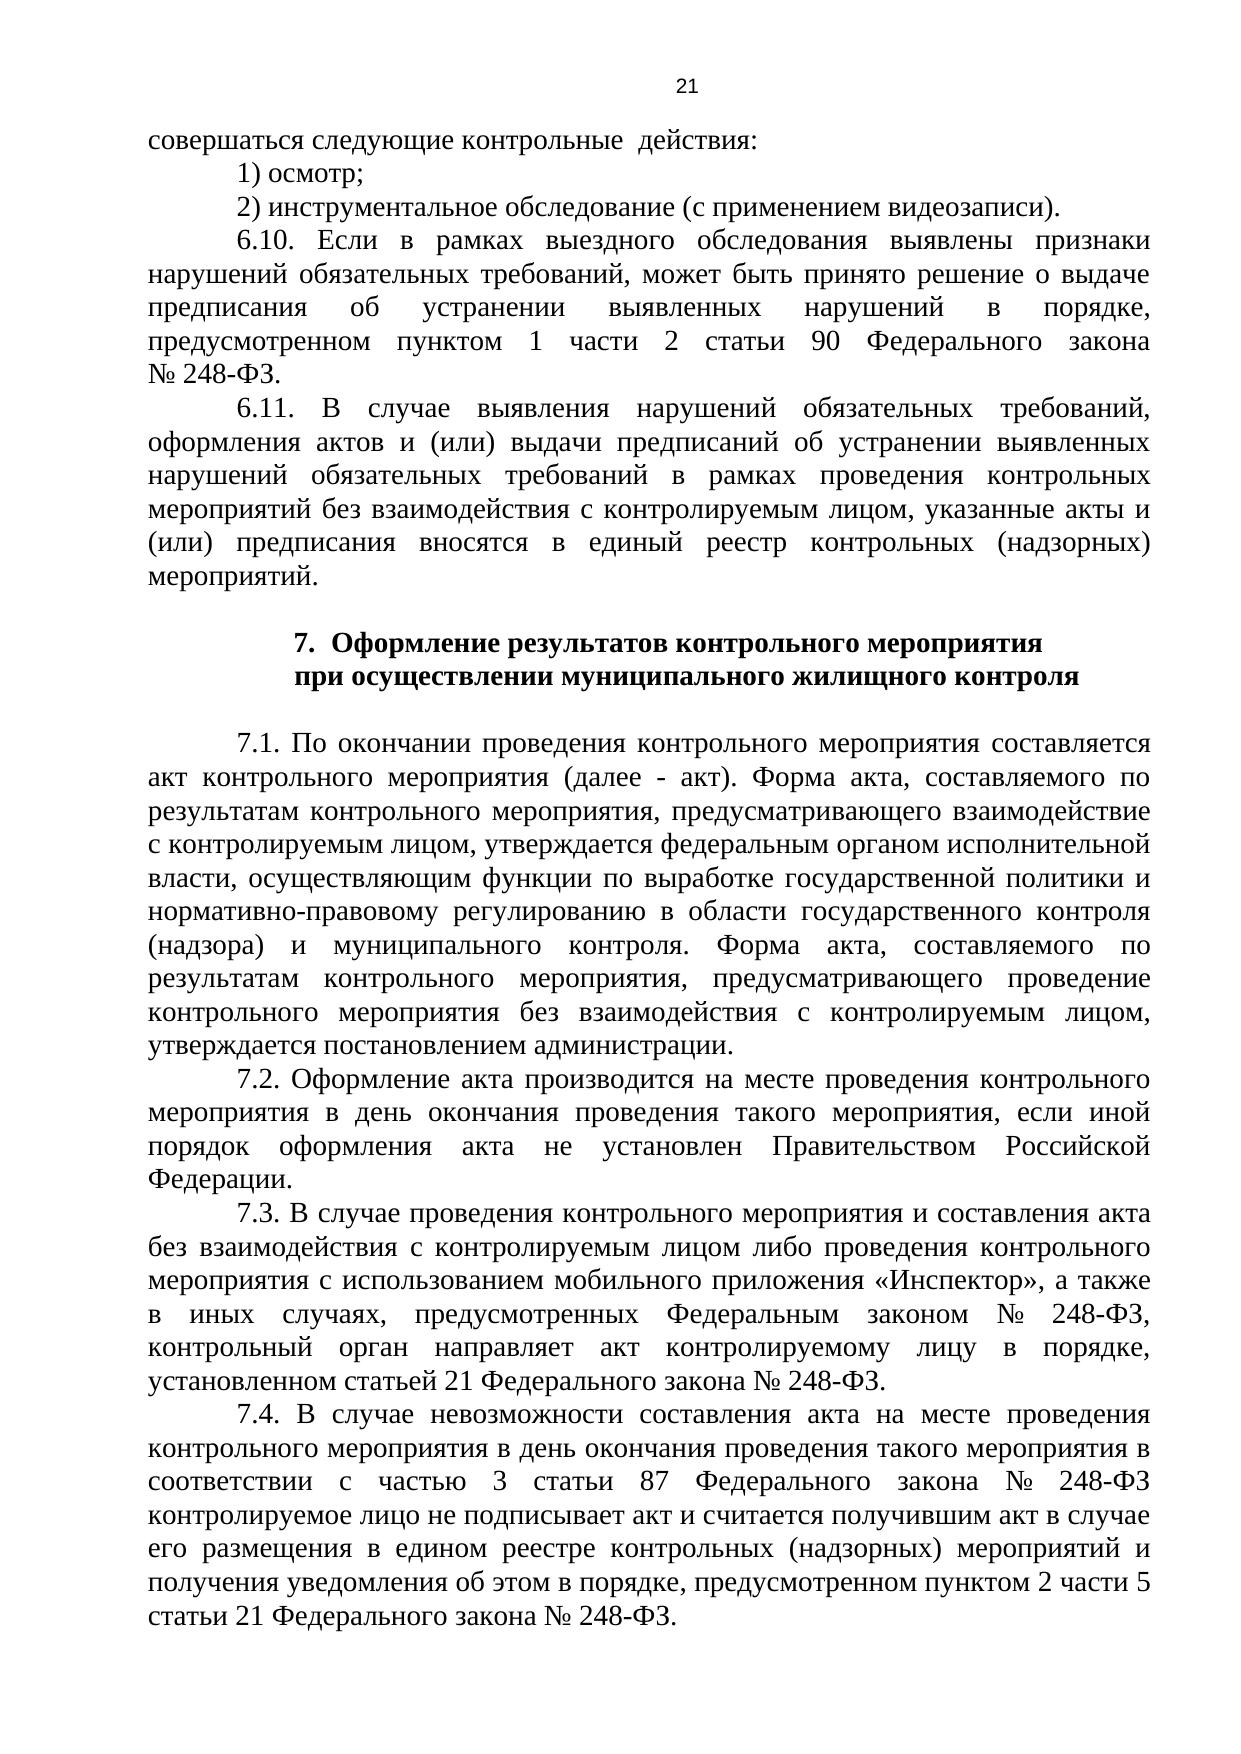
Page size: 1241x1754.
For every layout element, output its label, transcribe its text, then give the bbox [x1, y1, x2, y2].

list Оформление результатов контрольного мероприятия при осуществлении муниципального жилищного контроля [185, 625, 1152, 692]
text 1) осмотр; [148, 155, 1152, 189]
text 6.11. В случае выявления нарушений обязательных требований, оформления актов и (или) выдачи предписаний об устранении выявленных нарушений обязательных требований в рамках проведения контрольных мероприятий без взаимодействия с контролируемым лицом, указанные акты и (или) предписания вносятся в единый реестр контрольных (надзорных) мероприятий. [148, 390, 1152, 591]
text 2) инструментальное обследование (с применением видеозаписи). [148, 189, 1152, 222]
text 7.2. Оформление акта производится на месте проведения контрольного мероприятия в день окончания проведения такого мероприятия, если иной порядок оформления акта не установлен Правительством Российской Федерации. [148, 1061, 1152, 1195]
text 7.1. По окончании проведения контрольного мероприятия составляется акт контрольного мероприятия (далее - акт). Форма акта, составляемого по результатам контрольного мероприятия, предусматривающего взаимодействие с контролируемым лицом, утверждается федеральным органом исполнительной власти, осуществляющим функции по выработке государственной политики и нормативно-правовому регулированию в области государственного контроля (надзора) и муниципального контроля. Форма акта, составляемого по результатам контрольного мероприятия, предусматривающего проведение контрольного мероприятия без взаимодействия с контролируемым лицом, утверждается постановлением администрации. [148, 726, 1152, 1061]
text 7.3. В случае проведения контрольного мероприятия и составления акта без взаимодействия с контролируемым лицом либо проведения контрольного мероприятия с использованием мобильного приложения «Инспектор», а также в иных случаях, предусмотренных Федеральным законом № 248-ФЗ, контрольный орган направляет акт контролируемому лицу в порядке, установленном статьей 21 Федерального закона № 248-ФЗ. [148, 1195, 1152, 1396]
text 6.10. Если в рамках выездного обследования выявлены признаки нарушений обязательных требований, может быть принято решение о выдаче предписания об устранении выявленных нарушений в порядке, предусмотренном пунктом 1 части 2 статьи 90 Федерального закона № 248-ФЗ. [148, 222, 1152, 390]
text 7.4. В случае невозможности составления акта на месте проведения контрольного мероприятия в день окончания проведения такого мероприятия в соответствии с частью 3 статьи 87 Федерального закона № 248-ФЗ контролируемое лицо не подписывает акт и считается получившим акт в случае его размещения в едином реестре контрольных (надзорных) мероприятий и получения уведомления об этом в порядке, предусмотренном пунктом 2 части 5 статьи 21 Федерального закона № 248-ФЗ. [148, 1396, 1152, 1631]
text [148, 122, 1152, 155]
